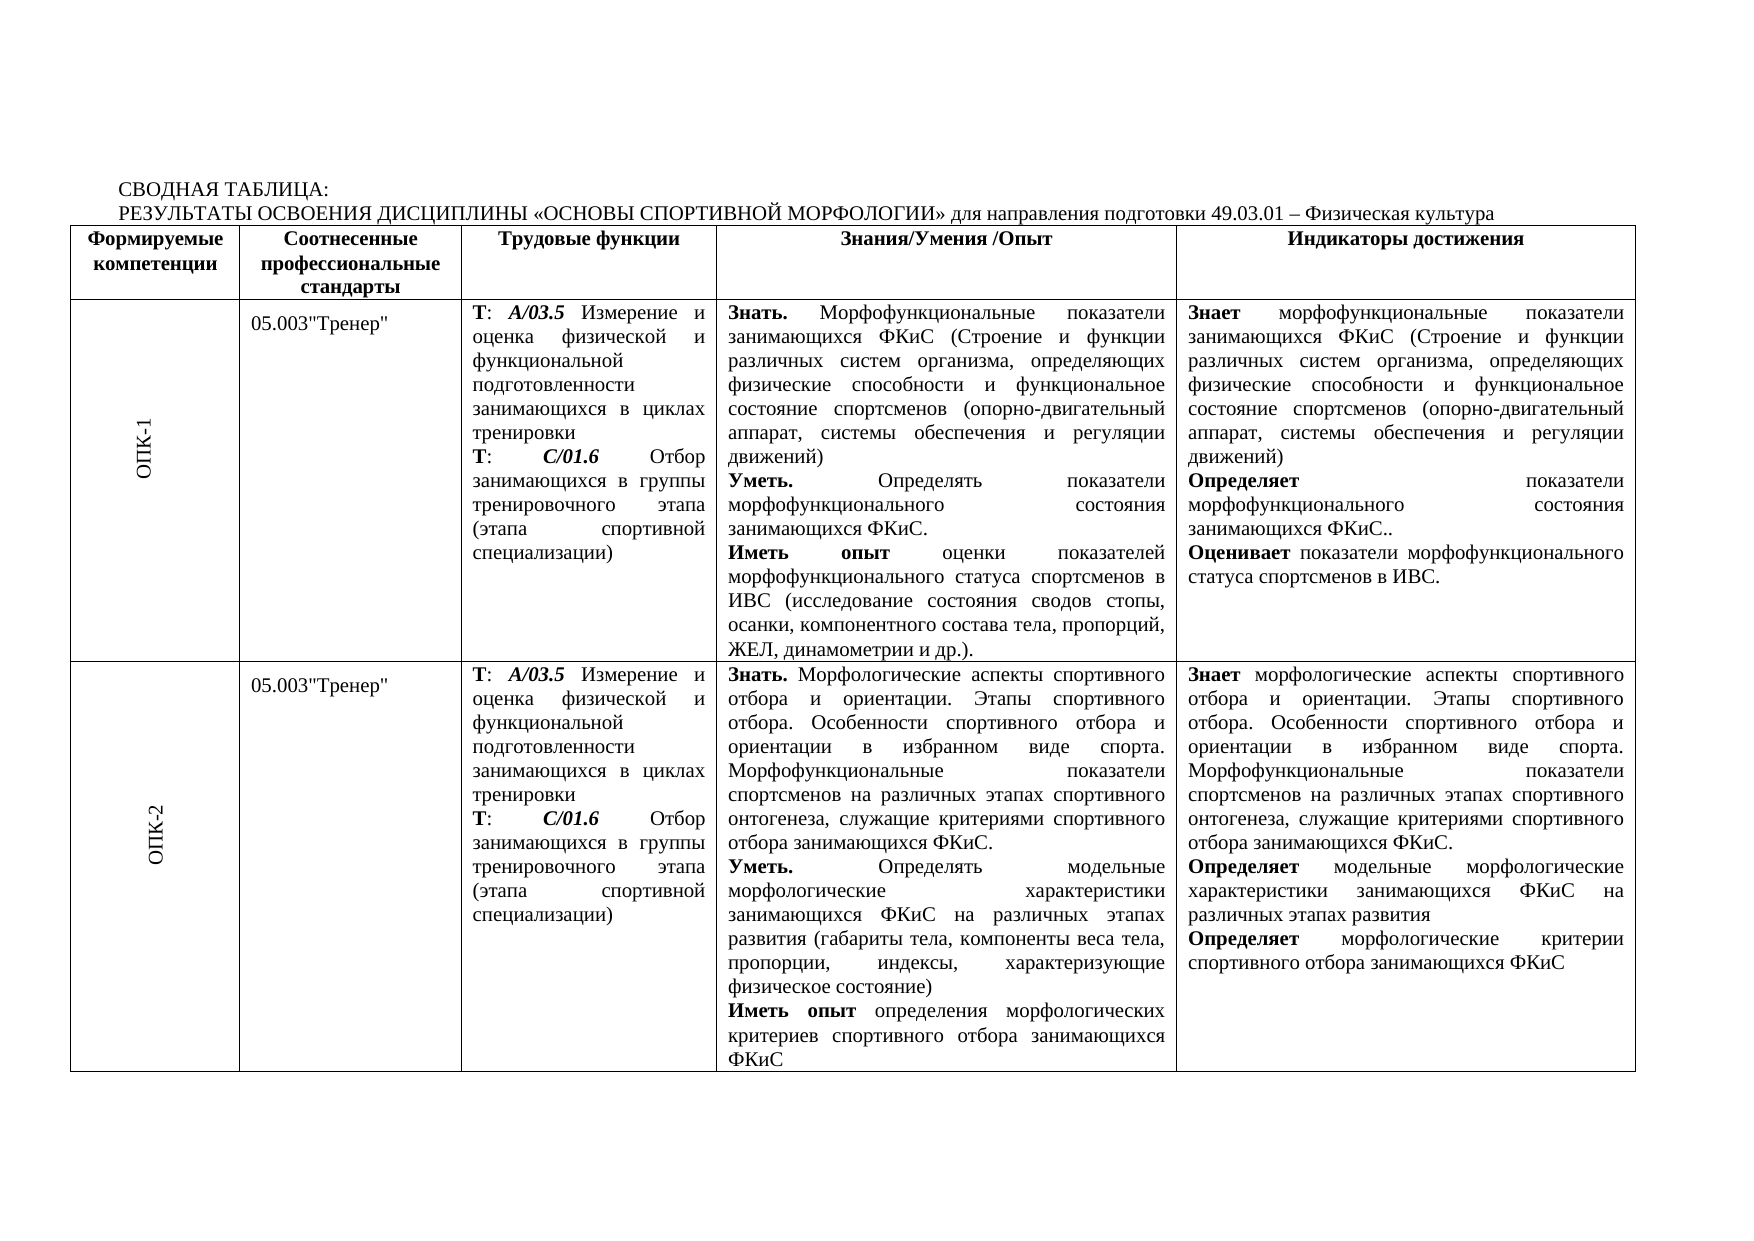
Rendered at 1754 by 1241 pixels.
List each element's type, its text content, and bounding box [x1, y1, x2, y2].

table_cell 05.003"Тренер" [240, 300, 461, 661]
table_header Формируемые компетенции [71, 226, 239, 298]
table_cell Знает морфофункциональные показатели занимающихся ФКиС (Строение и функции различных систем организма, определяющих физические способности и функциональное состояние спортсменов (опорно-двигательный аппарат, системы обеспечения и регуляции движений) Определяет показатели морфофункционального состояния занимающихся ФКиС.. Оценивает показатели морфофункционального статуса спортсменов в ИВС. [1177, 300, 1635, 661]
table_cell ОПК-1 [71, 300, 239, 661]
table_cell Знает морфологические аспекты спортивного отбора и ориентации. Этапы спортивного отбора. Особенности спортивного отбора и ориентации в избранном виде спорта. Морфофункциональные показатели спортсменов на различных этапах спортивного онтогенеза, служащие критериями спортивного отбора занимающихся ФКиС. Определяет модельные морфологические характеристики занимающихся ФКиС на различных этапах развития Определяет морфологические критерии спортивного отбора занимающихся ФКиС [1177, 662, 1635, 1071]
table_cell Знать. Морфофункциональные показатели занимающихся ФКиС (Строение и функции различных систем организма, определяющих физические способности и функциональное состояние спортсменов (опорно-двигательный аппарат, системы обеспечения и регуляции движений) Уметь. Определять показатели морфофункционального состояния занимающихся ФКиС. Иметь опыт оценки показателей морфофункционального статуса спортсменов в ИВС (исследование состояния сводов стопы, осанки, компонентного состава тела, пропорций, ЖЕЛ, динамометрии и др.). [717, 300, 1176, 661]
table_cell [462, 662, 716, 1071]
table_header Индикаторы достижения [1177, 226, 1635, 298]
table_cell 05.003"Тренер" [240, 662, 461, 1071]
text РЕЗУЛЬТАТЫ ОСВОЕНИЯ ДИСЦИПЛИНЫ «ОСНОВЫ СПОРТИВНОЙ МОРФОЛОГИИ» для направления подготовки 49.03.01 – Физическая культура [118, 201, 1636, 225]
text СВОДНАЯ ТАБЛИЦА: [118, 177, 1636, 201]
table_cell ОПК-2 [71, 662, 239, 1071]
table_header Трудовые функции [462, 226, 716, 298]
table_header Соотнесенные профессиональные стандарты [240, 226, 461, 298]
table_cell Знать. Морфологические аспекты спортивного отбора и ориентации. Этапы спортивного отбора. Особенности спортивного отбора и ориентации в избранном виде спорта. Морфофункциональные показатели спортсменов на различных этапах спортивного онтогенеза, служащие критериями спортивного отбора занимающихся ФКиС. Уметь. Определять модельные морфологические характеристики занимающихся ФКиС на различных этапах развития (габариты тела, компоненты веса тела, пропорции, индексы, характеризующие физическое состояние) Иметь опыт определения морфологических критериев спортивного отбора занимающихся ФКиС [717, 662, 1176, 1071]
table_header Знания/Умения /Опыт [717, 226, 1176, 298]
